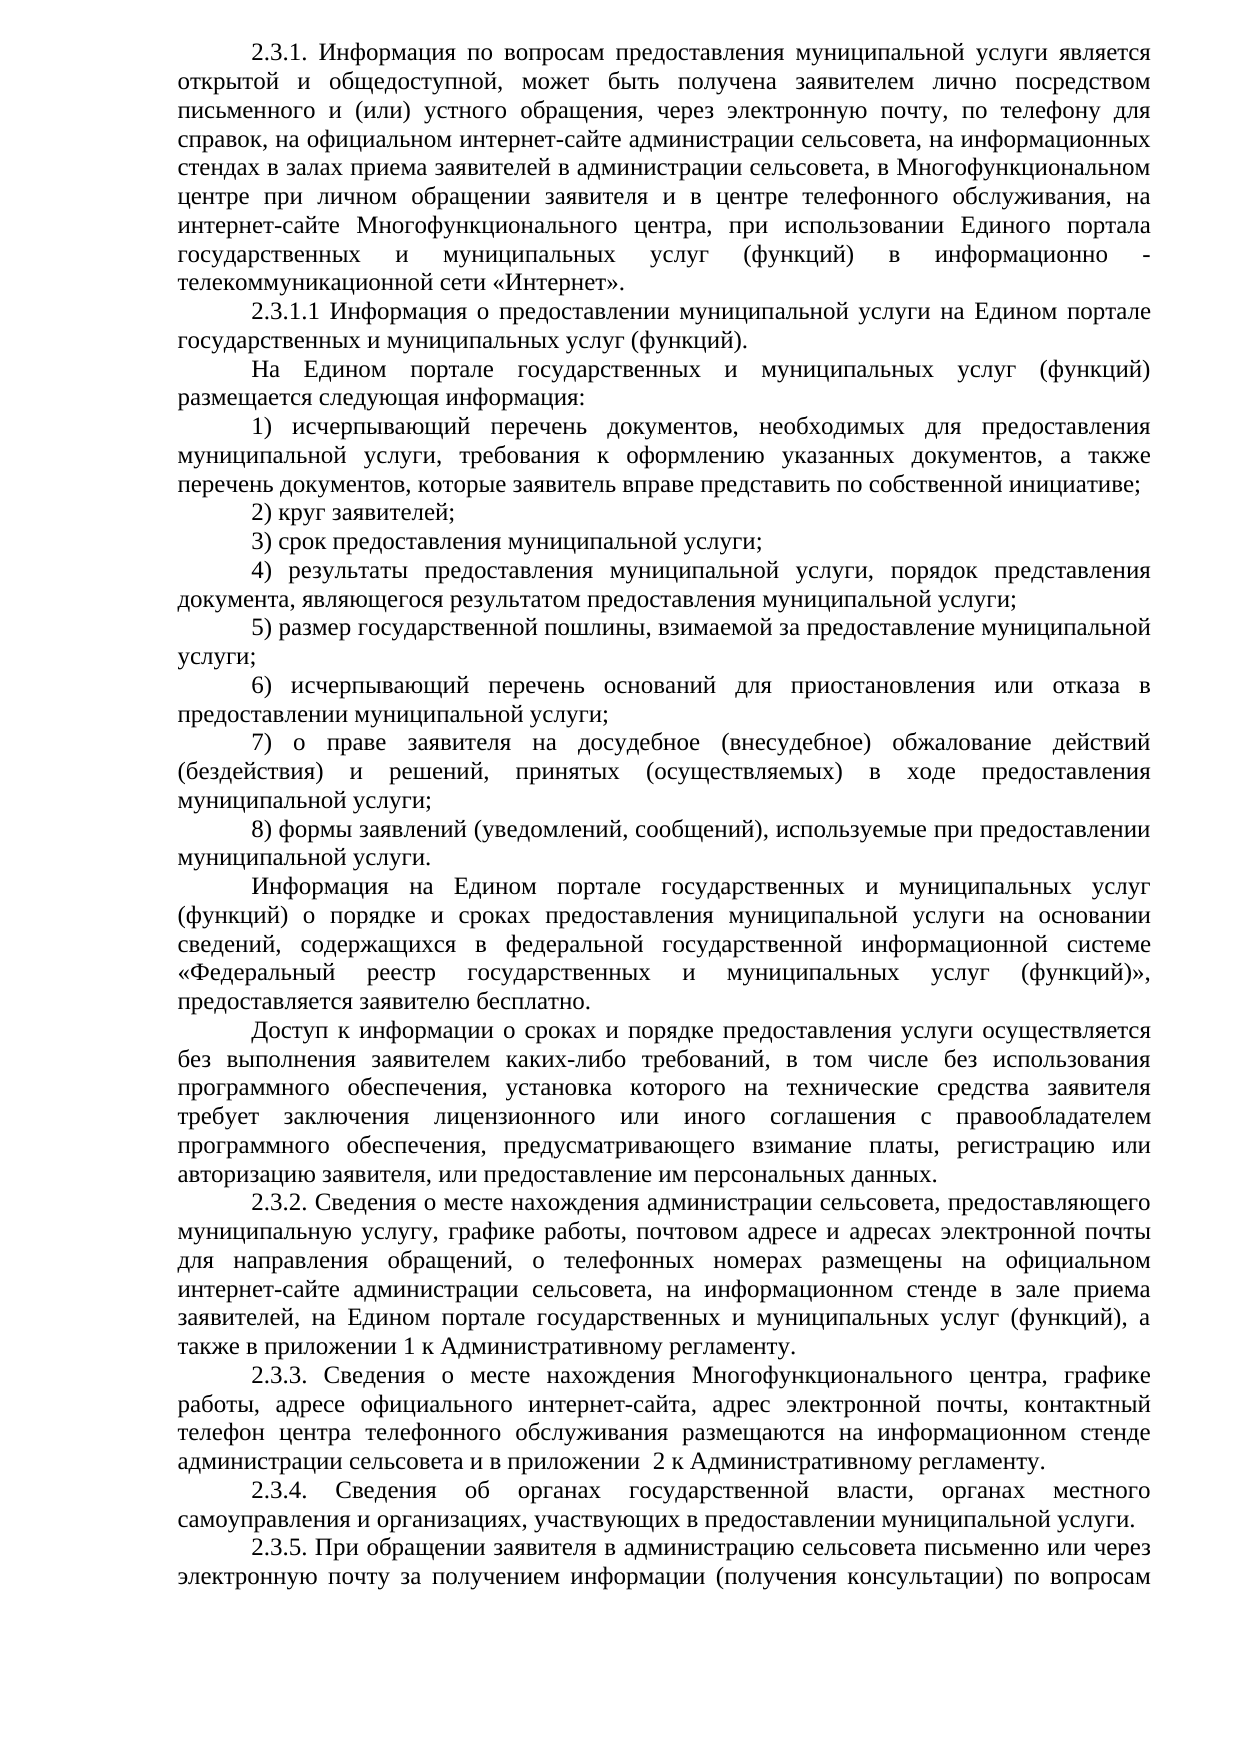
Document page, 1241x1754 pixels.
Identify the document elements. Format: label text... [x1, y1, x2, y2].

text 2.3.1.1 Информация о предоставлении муниципальной услуги на Едином портале государственных и муниципальных услуг (функций). [177, 296, 1152, 354]
text 6) исчерпывающий перечень оснований для приостановления или отказа в предоставлении муниципальной услуги; [177, 670, 1152, 727]
text 8) формы заявлений (уведомлений, сообщений), используемые при предоставлении муниципальной услуги. [177, 814, 1152, 871]
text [177, 1532, 1152, 1590]
text 2.3.3. Сведения о месте нахождения Многофункционального центра, графике работы, адресе официального интернет-сайта, адрес электронной почты, контактный телефон центра телефонного обслуживания размещаются на информационном стенде администрации сельсовета и в приложении 2 к Административному регламенту. [177, 1360, 1152, 1475]
text 3) срок предоставления муниципальной услуги; [177, 526, 1152, 555]
text Доступ к информации о сроках и порядке предоставления услуги осуществляется без выполнения заявителем каких-либо требований, в том числе без использования программного обеспечения, установка которого на технические средства заявителя требует заключения лицензионного или иного соглашения с правообладателем программного обеспечения, предусматривающего взимание платы, регистрацию или авторизацию заявителя, или предоставление им персональных данных. [177, 1015, 1152, 1187]
text 2) круг заявителей; [177, 497, 1152, 526]
text На Едином портале государственных и муниципальных услуг (функций) размещается следующая информация: [177, 354, 1152, 411]
text 7) о праве заявителя на досудебное (внесудебное) обжалование действий (бездействия) и решений, принятых (осуществляемых) в ходе предоставления муниципальной услуги; [177, 727, 1152, 814]
text 5) размер государственной пошлины, взимаемой за предоставление муниципальной услуги; [177, 612, 1152, 670]
text 2.3.2. Сведения о месте нахождения администрации сельсовета, предоставляющего муниципальную услугу, графике работы, почтовом адресе и адресах электронной почты для направления обращений, о телефонных номерах размещены на официальном интернет-сайте администрации сельсовета, на информационном стенде в зале приема заявителей, на Едином портале государственных и муниципальных услуг (функций), а также в приложении 1 к Административному регламенту. [177, 1187, 1152, 1360]
text 1) исчерпывающий перечень документов, необходимых для предоставления муниципальной услуги, требования к оформлению указанных документов, а также перечень документов, которые заявитель вправе представить по собственной инициативе; [177, 411, 1152, 497]
text 2.3.4. Сведения об органах государственной власти, органах местного самоуправления и организациях, участвующих в предоставлении муниципальной услуги. [177, 1475, 1152, 1532]
text Информация на Едином портале государственных и муниципальных услуг (функций) о порядке и сроках предоставления муниципальной услуги на основании сведений, содержащихся в федеральной государственной информационной системе «Федеральный реестр государственных и муниципальных услуг (функций)», предоставляется заявителю бесплатно. [177, 871, 1152, 1015]
text 2.3.1. Информация по вопросам предоставления муниципальной услуги является открытой и общедоступной, может быть получена заявителем лично посредством письменного и (или) устного обращения, через электронную почту, по телефону для справок, на официальном интернет-сайте администрации сельсовета, на информационных стендах в залах приема заявителей в администрации сельсовета, в Многофункциональном центре при личном обращении заявителя и в центре телефонного обслуживания, на интернет-сайте Многофункционального центра, при использовании Единого портала государственных и муниципальных услуг (функций) в информационно - телекоммуникационной сети «Интернет». [177, 37, 1152, 296]
text 4) результаты предоставления муниципальной услуги, порядок представления документа, являющегося результатом предоставления муниципальной услуги; [177, 555, 1152, 612]
